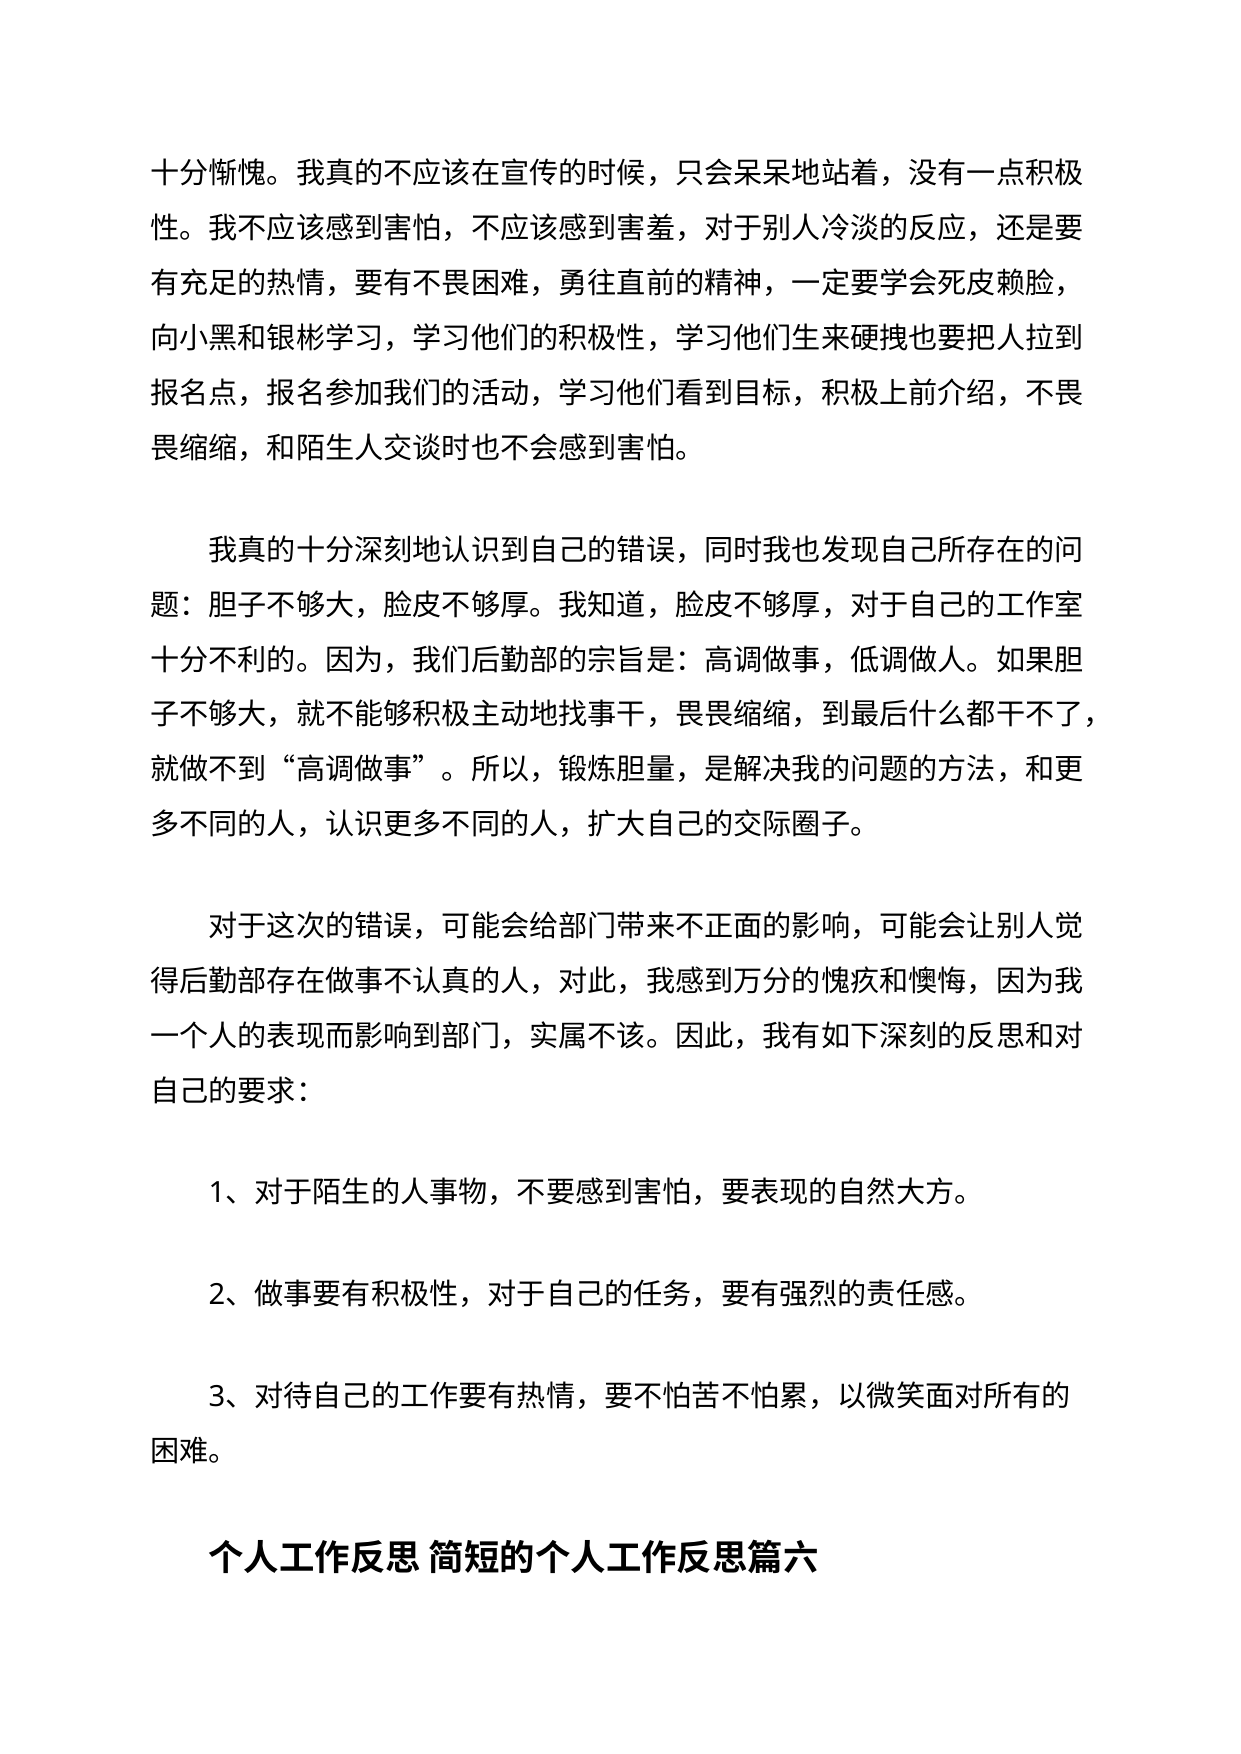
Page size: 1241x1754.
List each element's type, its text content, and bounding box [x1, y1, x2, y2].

text 2、做事要有积极性，对于自己的任务，要有强烈的责任感。 [150, 1271, 1090, 1313]
text 3、对待自己的工作要有热情，要不怕苦不怕累，以微笑面对所有的困难。 [150, 1373, 1090, 1470]
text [150, 150, 1090, 467]
text 1、对于陌生的人事物，不要感到害怕，要表现的自然大方。 [150, 1169, 1090, 1211]
text 对于这次的错误，可能会给部门带来不正面的影响，可能会让别人觉得后勤部存在做事不认真的人，对此，我感到万分的愧疚和懊悔，因为我一个人的表现而影响到部门，实属不该。因此，我有如下深刻的反思和对自己的要求： [150, 902, 1090, 1109]
text 我真的十分深刻地认识到自己的错误，同时我也发现自己所存在的问题：胆子不够大，脸皮不够厚。我知道，脸皮不够厚，对于自己的工作室十分不利的。因为，我们后勤部的宗旨是：高调做事，低调做人。如果胆子不够大，就不能够积极主动地找事干，畏畏缩缩，到最后什么都干不了，就做不到“高调做事”。所以，锻炼胆量，是解决我的问题的方法，和更多不同的人，认识更多不同的人，扩大自己的交际圈子。 [150, 526, 1090, 843]
text 个人工作反思 简短的个人工作反思篇六 [150, 1530, 1090, 1581]
